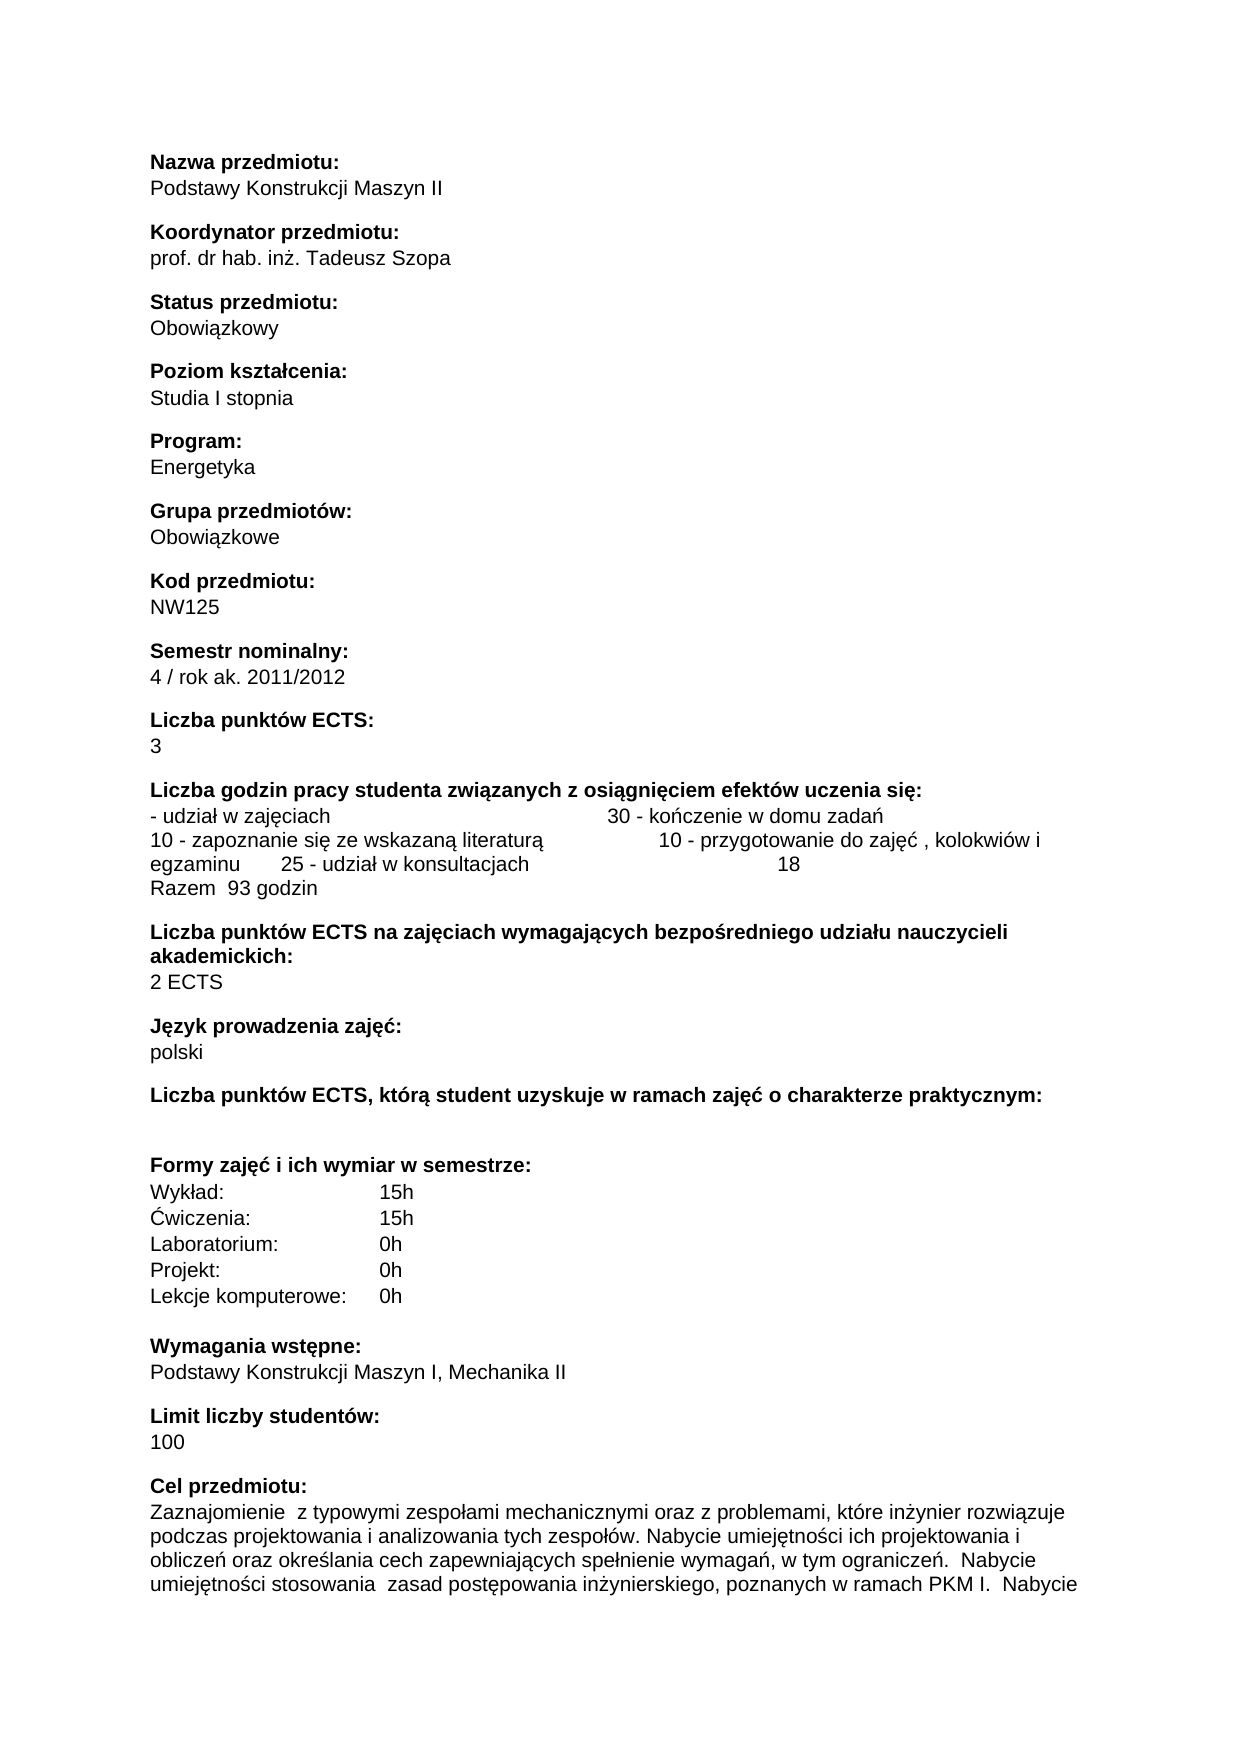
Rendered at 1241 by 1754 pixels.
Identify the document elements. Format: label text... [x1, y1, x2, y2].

table_cell Projekt: [140, 1258, 367, 1282]
text Liczba godzin pracy studenta związanych z osiągnięciem efektów uczenia się: [150, 778, 1090, 802]
table_cell Laboratorium: [140, 1232, 367, 1256]
text Liczba punktów ECTS na zajęciach wymagających bezpośredniego udziału nauczycieli akademickich: [150, 920, 1090, 968]
text 4 / rok ak. 2011/2012 [150, 664, 1090, 688]
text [150, 1499, 1090, 1595]
table_cell Lekcje komputerowe: [140, 1284, 367, 1308]
text Energetyka [150, 455, 1090, 479]
text 3 [150, 734, 1090, 758]
text Podstawy Konstrukcji Maszyn I, Mechanika II [150, 1360, 1090, 1384]
text Liczba punktów ECTS, którą student uzyskuje w ramach zajęć o charakterze praktycznym: [150, 1083, 1090, 1107]
table_header 15h [369, 1180, 597, 1204]
text prof. dr hab. inż. Tadeusz Szopa [150, 246, 1090, 270]
text Limit liczby studentów: [150, 1404, 1090, 1428]
text Język prowadzenia zajęć: [150, 1013, 1090, 1037]
text Obowiązkowe [150, 525, 1090, 549]
text Poziom kształcenia: [150, 359, 1090, 383]
text 100 [150, 1430, 1090, 1454]
text Program: [150, 429, 1090, 453]
text 2 ECTS [150, 970, 1090, 994]
text Status przedmiotu: [150, 289, 1090, 313]
text NW125 [150, 595, 1090, 619]
text Kod przedmiotu: [150, 569, 1090, 593]
text Wymagania wstępne: [150, 1334, 1090, 1358]
table_cell 0h [369, 1256, 597, 1282]
text polski [150, 1039, 1090, 1063]
table_cell Ćwiczenia: [140, 1206, 367, 1230]
text - udział w zajęciach 30 - kończenie w domu zadań 10 - zapoznanie się ze wskazaną literaturą 10 - przygotowanie do zajęć , kolokwiów i egzaminu 25 - udział w konsultacjach 18 Razem 93 godzin [150, 804, 1090, 900]
text Cel przedmiotu: [150, 1473, 1090, 1497]
text Formy zajęć i ich wymiar w semestrze: [150, 1153, 1090, 1177]
table_cell 0h [369, 1230, 597, 1256]
text Podstawy Konstrukcji Maszyn II [150, 176, 1090, 200]
text Obowiązkowy [150, 316, 1090, 339]
text Koordynator przedmiotu: [150, 220, 1090, 244]
text Liczba punktów ECTS: [150, 708, 1090, 732]
table_cell 15h [369, 1204, 597, 1230]
text Studia I stopnia [150, 385, 1090, 409]
text Grupa przedmiotów: [150, 499, 1090, 523]
table_header Wykład: [140, 1180, 367, 1204]
table_cell 0h [369, 1282, 597, 1308]
text Nazwa przedmiotu: [150, 150, 1090, 174]
text Semestr nominalny: [150, 638, 1090, 662]
